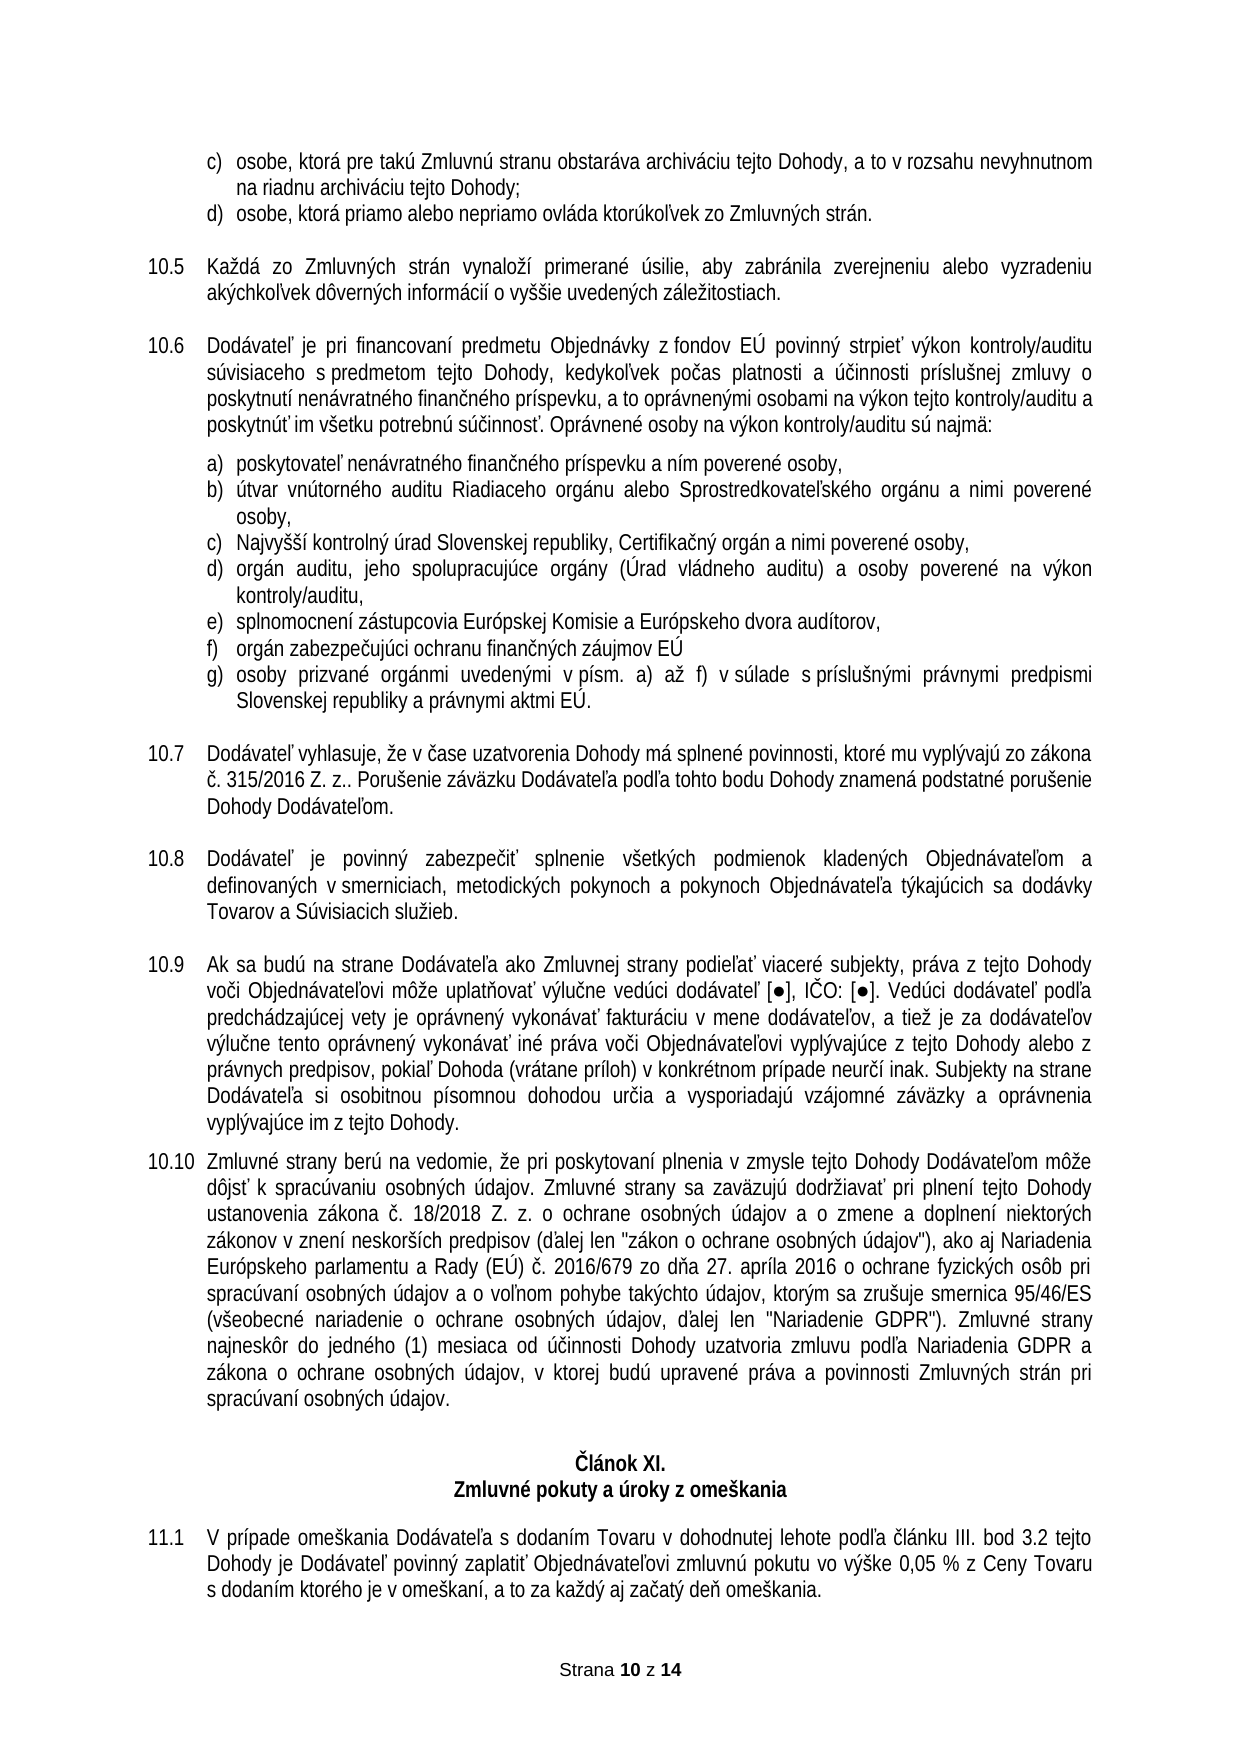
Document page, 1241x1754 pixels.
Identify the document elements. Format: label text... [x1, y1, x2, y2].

text Článok XI. [148, 1450, 1093, 1476]
list Najvyšší kontrolný úrad Slovenskej republiky, Certifikačný orgán a nimi poverené osoby, [207, 529, 1093, 555]
list orgán auditu, jeho spolupracujúce orgány (Úrad vládneho auditu) a osoby poverené na výkon kontroly/auditu, [207, 555, 1093, 608]
list Dodávateľ je pri financovaní predmetu Objednávky z fondov EÚ povinný strpieť výkon kontroly/auditu súvisiaceho s predmetom tejto Dohody, kedykoľvek počas platnosti a účinnosti príslušnej zmluvy o poskytnutí nenávratného finančného príspevku, a to oprávnenými osobami na výkon tejto kontroly/auditu a poskytnúť im všetku potrebnú súčinnosť. Oprávnené osoby na výkon kontroly/auditu sú najmä: [148, 332, 1093, 437]
list Dodávateľ vyhlasuje, že v čase uzatvorenia Dohody má splnené povinnosti, ktoré mu vyplývajú zo zákona č. 315/2016 Z. z.. Porušenie záväzku Dodávateľa podľa tohto bodu Dohody znamená podstatné porušenie Dohody Dodávateľom. [148, 740, 1093, 819]
list osoby prizvané orgánmi uvedenými v písm. a) až f) v súlade s príslušnými právnymi predpismi Slovenskej republiky a právnymi aktmi EÚ. [207, 661, 1093, 713]
text Zmluvné pokuty a úroky z omeškania [148, 1476, 1093, 1503]
list orgán zabezpečujúci ochranu finančných záujmov EÚ [207, 634, 1093, 661]
list osobe, ktorá pre takú Zmluvnú stranu obstaráva archiváciu tejto Dohody, a to v rozsahu nevyhnutnom na riadnu archiváciu tejto Dohody; [207, 148, 1093, 200]
list splnomocnení zástupcovia Európskej Komisie a Európskeho dvora audítorov, [207, 608, 1093, 634]
list Dodávateľ je povinný zabezpečiť splnenie všetkých podmienok kladených Objednávateľom a definovaných v smerniciach, metodických pokynoch a pokynoch Objednávateľa týkajúcich sa dodávky Tovarov a Súvisiacich služieb. [148, 845, 1093, 924]
list poskytovateľ nenávratného finančného príspevku a ním poverené osoby, [207, 450, 1093, 476]
list Ak sa budú na strane Dodávateľa ako Zmluvnej strany podieľať viaceré subjekty, práva z tejto Dohody voči Objednávateľovi môže uplatňovať výlučne vedúci dodávateľ [●], IČO: [●]. Vedúci dodávateľ podľa predchádzajúcej vety je oprávnený vykonávať fakturáciu v mene dodávateľov, a tiež je za dodávateľov výlučne tento oprávnený vykonávať iné práva voči Objednávateľovi vyplývajúce z tejto Dohody alebo z právnych predpisov, pokiaľ Dohoda (vrátane príloh) v konkrétnom prípade neurčí inak. Subjekty na strane Dodávateľa si osobitnou písomnou dohodou určia a vysporiadajú vzájomné záväzky a oprávnenia vyplývajúce im z tejto Dohody. [148, 951, 1093, 1135]
list útvar vnútorného auditu Riadiaceho orgánu alebo Sprostredkovateľského orgánu a nimi poverené osoby, [207, 476, 1093, 529]
list osobe, ktorá priamo alebo nepriamo ovláda ktorúkoľvek zo Zmluvných strán. [207, 200, 1093, 227]
list V prípade omeškania Dodávateľa s dodaním Tovaru v dohodnutej lehote podľa článku III. bod 3.2 tejto Dohody je Dodávateľ povinný zaplatiť Objednávateľovi zmluvnú pokutu vo výške 0,05 % z Ceny Tovaru s dodaním ktorého je v omeškaní, a to za každý aj začatý deň omeškania. [148, 1524, 1093, 1603]
list Zmluvné strany berú na vedomie, že pri poskytovaní plnenia v zmysle tejto Dohody Dodávateľom môže dôjsť k spracúvaniu osobných údajov. Zmluvné strany sa zaväzujú dodržiavať pri plnení tejto Dohody ustanovenia zákona č. 18/2018 Z. z. o ochrane osobných údajov a o zmene a doplnení niektorých zákonov v znení neskorších predpisov (ďalej len "zákon o ochrane osobných údajov"), ako aj Nariadenia Európskeho parlamentu a Rady (EÚ) č. 2016/679 zo dňa 27. apríla 2016 o ochrane fyzických osôb pri spracúvaní osobných údajov a o voľnom pohybe takýchto údajov, ktorým sa zrušuje smernica 95/46/ES (všeobecné nariadenie o ochrane osobných údajov, ďalej len "Nariadenie GDPR"). Zmluvné strany najneskôr do jedného (1) mesiaca od účinnosti Dohody uzatvoria zmluvu podľa Nariadenia GDPR a zákona o ochrane osobných údajov, v ktorej budú upravené práva a povinnosti Zmluvných strán pri spracúvaní osobných údajov. [148, 1148, 1093, 1411]
list Každá zo Zmluvných strán vynaloží primerané úsilie, aby zabránila zverejneniu alebo vyzradeniu akýchkoľvek dôverných informácií o vyššie uvedených záležitostiach. [148, 253, 1093, 306]
